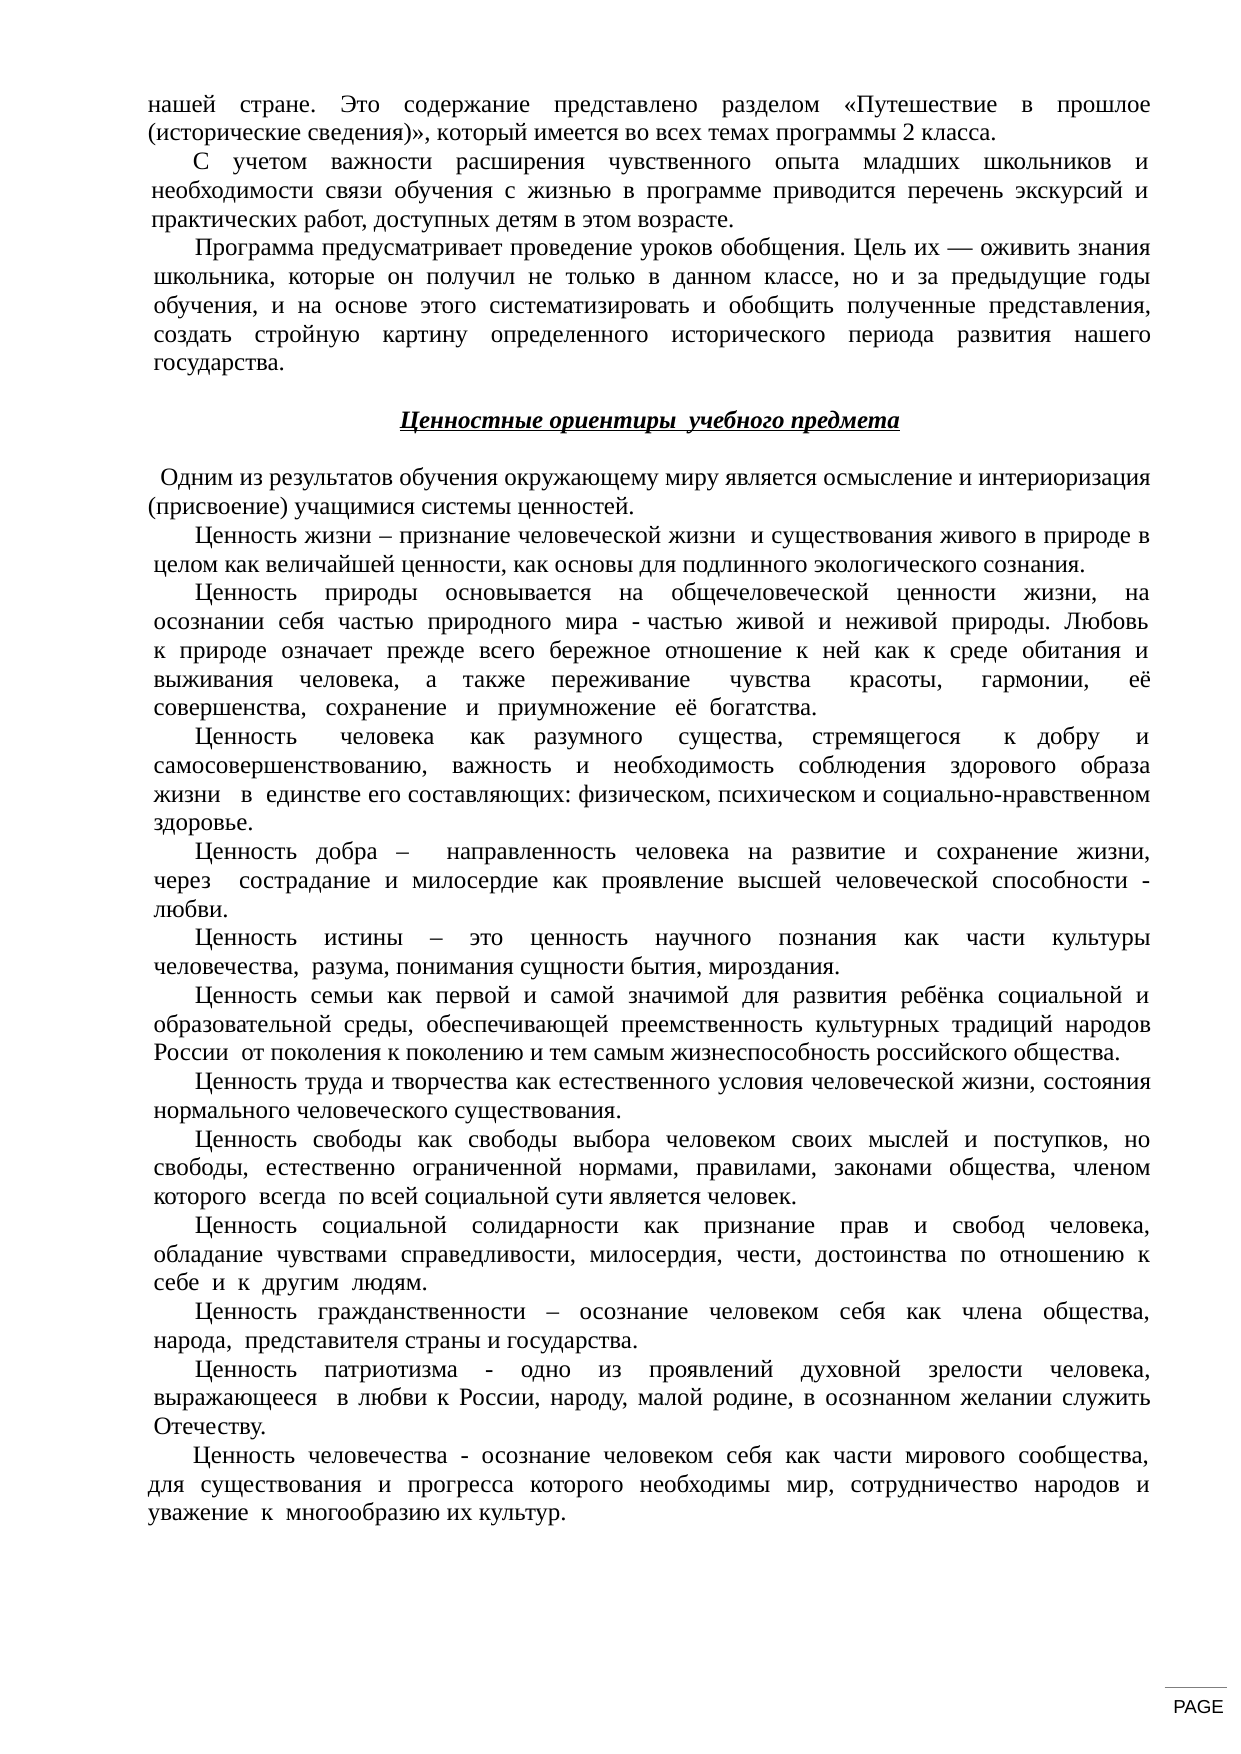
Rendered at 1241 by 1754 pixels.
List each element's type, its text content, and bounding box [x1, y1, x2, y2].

text Ценность социальной солидарности как признание прав и свобод человека, обладание чувствами справедливости, милосердия, чести, достоинства по отношению к себе и к другим людям. [153, 1210, 1152, 1296]
text Ценность добра – направленность человека на развитие и сохранение жизни, через сострадание и милосердие как проявление высшей человеческой способности - любви. [153, 836, 1152, 922]
text Ценность жизни – признание человеческой жизни и существования живого в природе в целом как величайшей ценности, как основы для подлинного экологического сознания. [153, 520, 1152, 577]
text Программа предусматривает проведение уроков обобщения. Цель их — оживить знания школьника, которые он получил не только в данном классе, но и за предыдущие годы обучения, и на основе этого систематизировать и обобщить полученные представления, создать стройную картину определенного исторического периода развития нашего государства. [153, 232, 1152, 376]
text Ценность свободы как свободы выбора человеком своих мыслей и поступков, но свободы, естественно ограниченной нормами, правилами, законами общества, членом которого всегда по всей социальной сути является человек. [153, 1124, 1152, 1210]
text С учетом важности расширения чувственного опыта младших школьников и необходимости связи обучения с жизнью в программе приводится перечень экскурсий и практических работ, доступных детям в этом возрасте. [151, 146, 1149, 232]
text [148, 89, 1152, 146]
text Ценность гражданственности – осознание человеком себя как члена общества, народа, представителя страны и государства. [153, 1296, 1152, 1354]
text Ценность семьи как первой и самой значимой для развития ребёнка социальной и образовательной среды, обеспечивающей преемственность культурных традиций народов России от поколения к поколению и тем самым жизнеспособность российского общества. [153, 980, 1152, 1066]
text Ценность человечества - осознание человеком себя как части мирового сообщества, для существования и прогресса которого необходимы мир, сотрудничество народов и уважение к многообразию их культур. [148, 1440, 1152, 1526]
text Ценность человека как разумного существа, стремящегося к добру и самосовершенствованию, важность и необходимость соблюдения здорового образа жизни в единстве его составляющих: физическом, психическом и социально-нравственном здоровье. [153, 721, 1152, 836]
text Ценностные ориентиры учебного предмета [148, 405, 1152, 434]
text Ценность истины – это ценность научного познания как части культуры человечества, разума, понимания сущности бытия, мироздания. [153, 922, 1152, 980]
text Ценность природы основывается на общечеловеческой ценности жизни, на осознании себя частью природного мира - частью живой и неживой природы. Любовь к природе означает прежде всего бережное отношение к ней как к среде обитания и выживания человека, а также переживание чувства красоты, гармонии, её совершенства, сохранение и приумножение её богатства. [153, 577, 1152, 721]
text Ценность труда и творчества как естественного условия человеческой жизни, состояния нормального человеческого существования. [153, 1066, 1152, 1124]
text Ценность патриотизма - одно из проявлений духовной зрелости человека, выражающееся в любви к России, народу, малой родине, в осознанном желании служить Отечеству. [153, 1354, 1152, 1440]
text Одним из результатов обучения окружающему миру является осмысление и интериоризация (присвоение) учащимися системы ценностей. [148, 462, 1152, 520]
